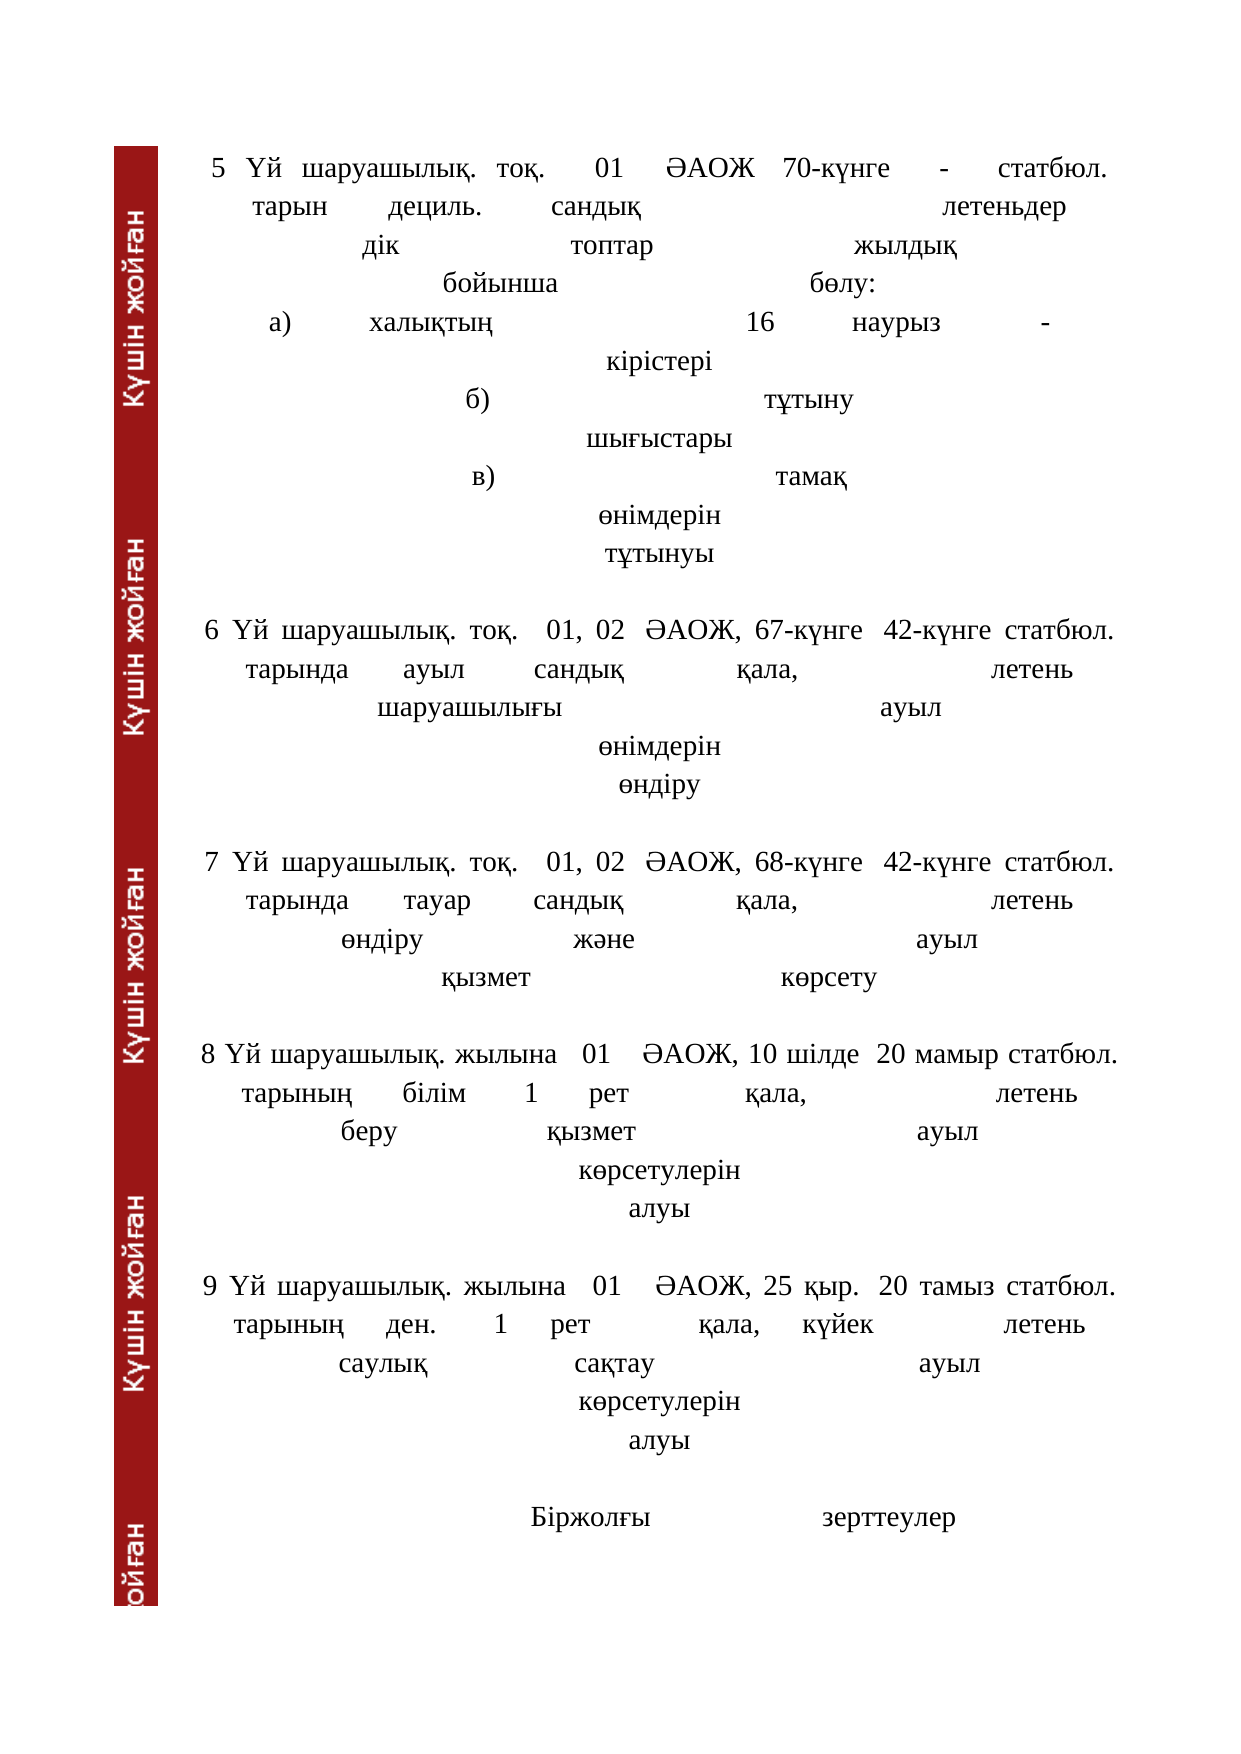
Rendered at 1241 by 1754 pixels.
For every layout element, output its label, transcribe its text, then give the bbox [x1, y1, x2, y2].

picture [114, 1571, 158, 1606]
picture [114, 146, 158, 150]
